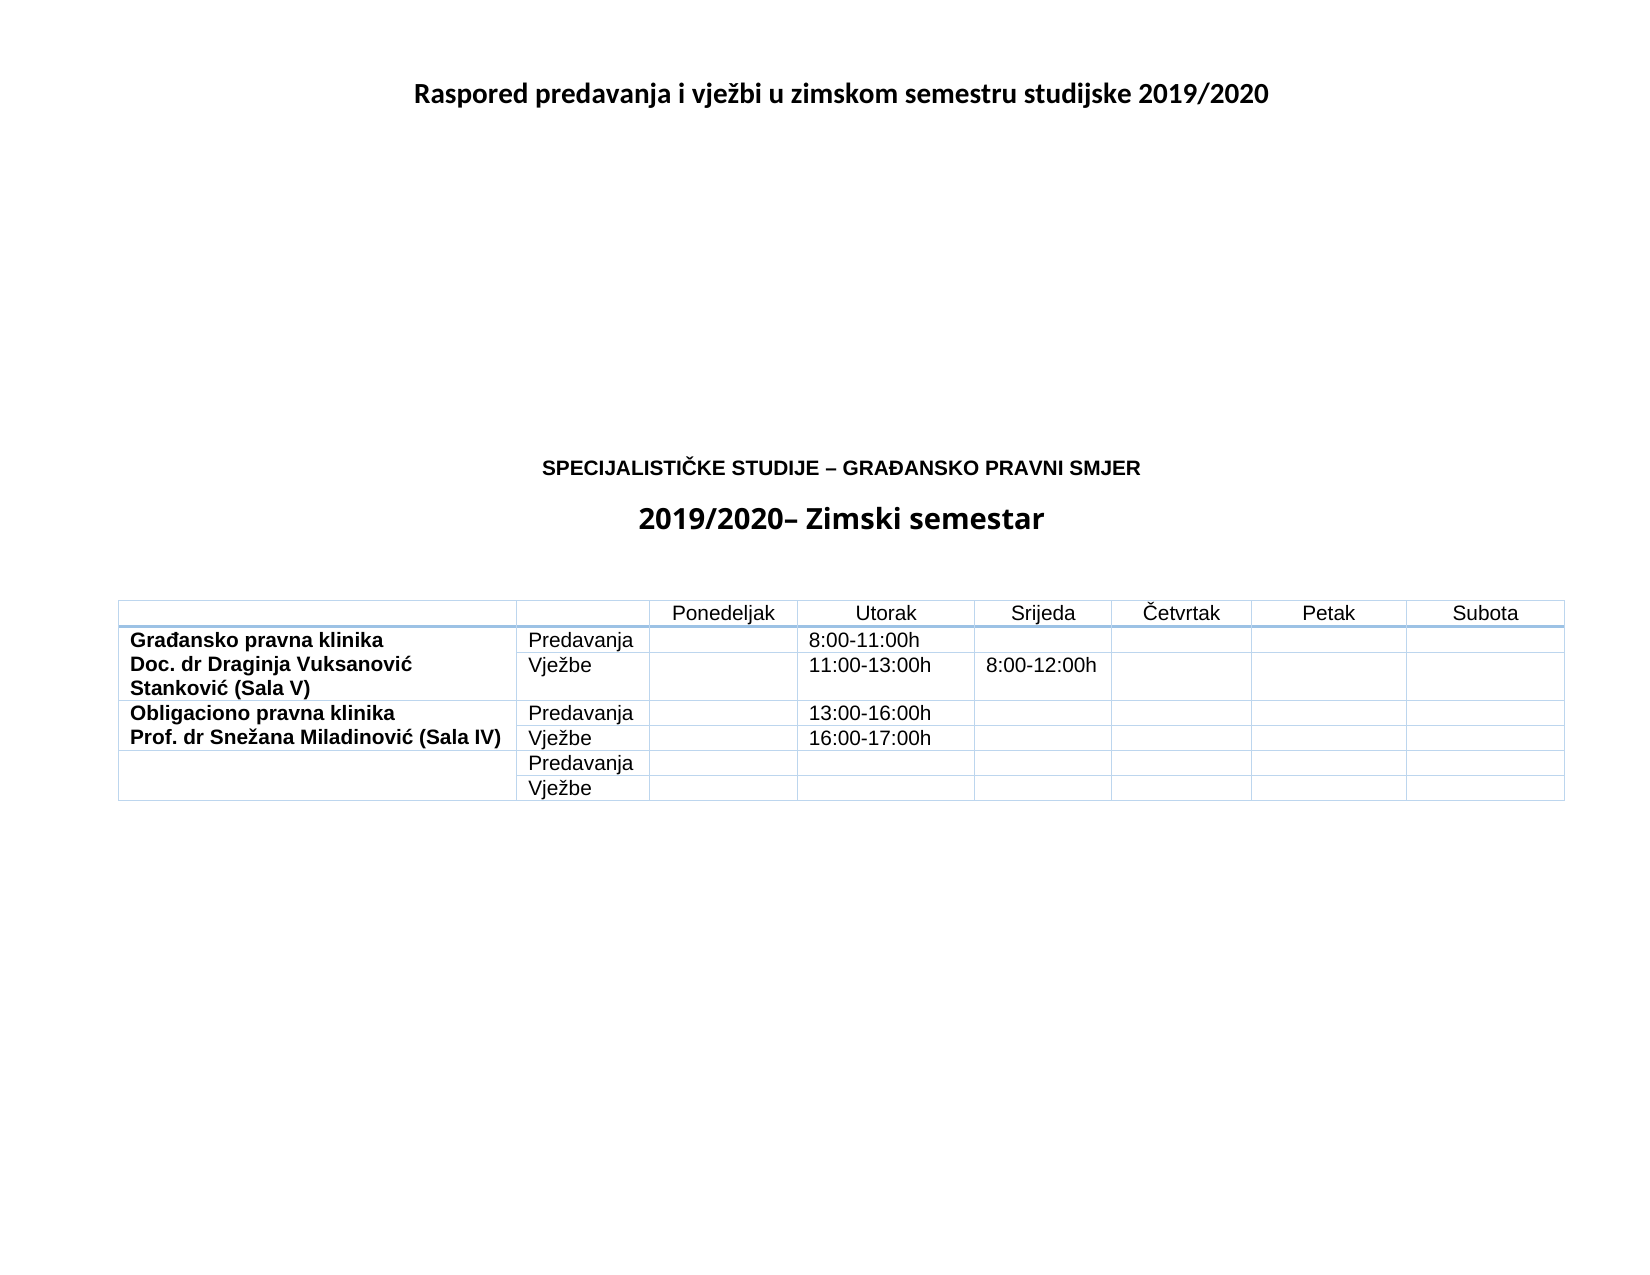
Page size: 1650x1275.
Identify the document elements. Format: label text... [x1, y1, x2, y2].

table_cell [975, 751, 1111, 775]
table_header Srijeda [975, 601, 1111, 625]
table_cell [975, 701, 1111, 725]
table_cell [650, 653, 797, 700]
table_cell [1407, 701, 1564, 725]
table_cell [1112, 726, 1251, 750]
table_header [517, 601, 649, 625]
table_cell 16:00-17:00h [798, 726, 974, 750]
text 2019/2020– Zimski semestar [118, 498, 1565, 538]
table_cell [1407, 628, 1564, 652]
table_cell Građansko pravna klinika Doc. dr Draginja Vuksanović Stanković (Sala V) [119, 628, 516, 700]
table_cell [1112, 776, 1251, 800]
table_cell [1252, 751, 1406, 775]
table_header [119, 601, 516, 625]
table_header Četvrtak [1112, 601, 1251, 625]
table_cell [650, 776, 797, 800]
table_header Subota [1407, 601, 1564, 625]
table_cell [119, 751, 516, 800]
table_cell [1407, 776, 1564, 800]
table_header Utorak [798, 601, 974, 625]
table_cell Predavanja [517, 701, 649, 725]
table_cell [1407, 751, 1564, 775]
table_cell Predavanja [517, 628, 649, 652]
table_cell [1252, 701, 1406, 725]
table_cell [1407, 653, 1564, 700]
table_cell [650, 628, 797, 652]
table_cell [650, 751, 797, 775]
table_cell 8:00-11:00h [798, 628, 974, 652]
table_cell [798, 776, 974, 800]
table_cell [650, 701, 797, 725]
table_cell [1252, 628, 1406, 652]
table_cell 11:00-13:00h [798, 653, 974, 700]
table_cell [975, 726, 1111, 750]
table_header Petak [1252, 601, 1406, 625]
table_cell [975, 776, 1111, 800]
table_cell Vježbe [517, 653, 649, 700]
table_cell [1407, 726, 1564, 750]
table_cell 8:00-12:00h [975, 653, 1111, 700]
table_cell [650, 726, 797, 750]
table_cell 13:00-16:00h [798, 701, 974, 725]
table_cell Vježbe [517, 726, 649, 750]
table_cell Predavanja [517, 751, 649, 775]
table_cell [1252, 653, 1406, 700]
text SPECIJALISTIČKE STUDIJE – GRAĐANSKO PRAVNI SMJER [118, 456, 1565, 479]
table_cell [1252, 776, 1406, 800]
table_cell [1252, 726, 1406, 750]
table_cell [1112, 653, 1251, 700]
table_cell [798, 751, 974, 775]
table_cell Vježbe [517, 776, 649, 800]
table_cell Obligaciono pravna klinika Prof. dr Snežana Miladinović (Sala IV) [119, 701, 516, 750]
table_cell [975, 628, 1111, 652]
table_cell [1112, 701, 1251, 725]
table_header Ponedeljak [650, 601, 797, 625]
table_cell [1112, 751, 1251, 775]
table_cell [1112, 628, 1251, 652]
